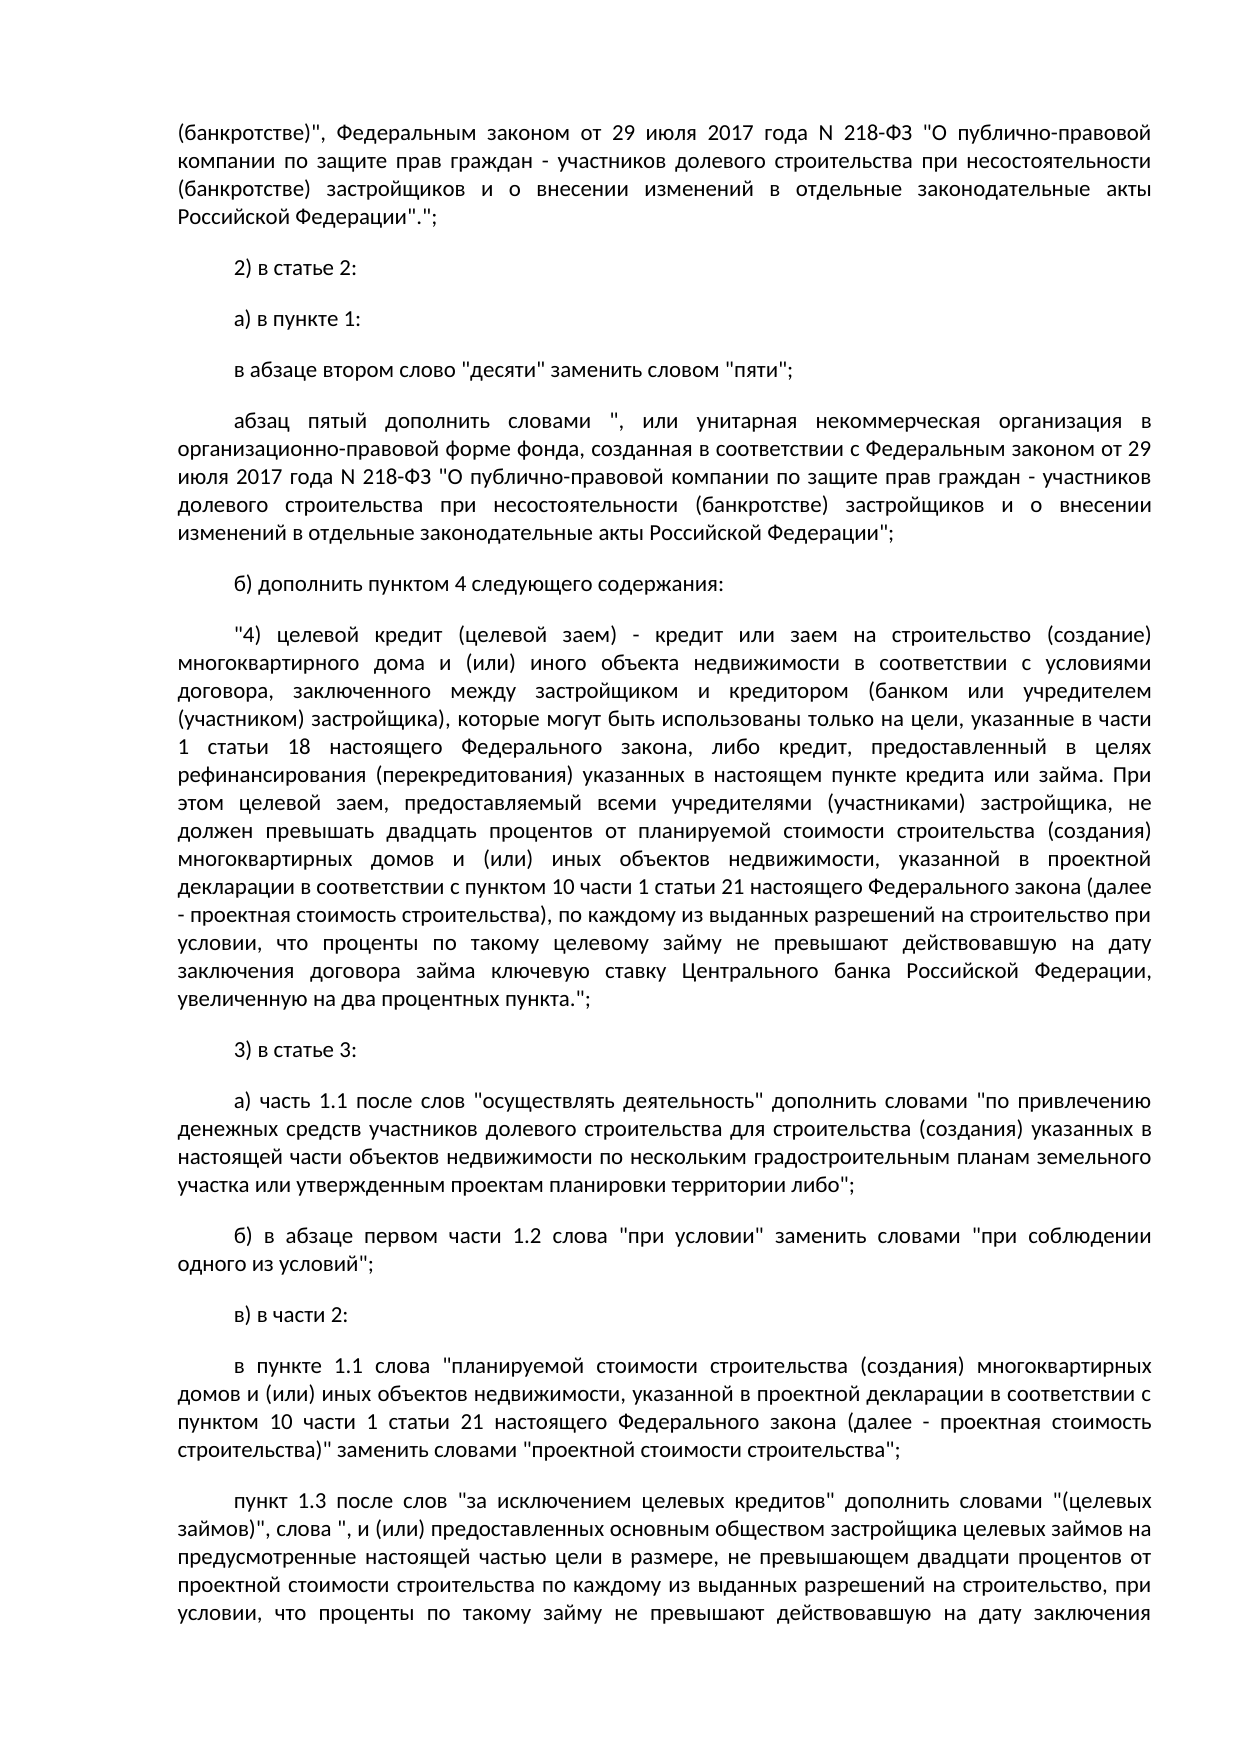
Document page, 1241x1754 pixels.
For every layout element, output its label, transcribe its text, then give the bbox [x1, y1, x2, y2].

text "4) целевой кредит (целевой заем) - кредит или заем на строительство (создание) многоквартирного дома и (или) иного объекта недвижимости в соответствии с условиями договора, заключенного между застройщиком и кредитором (банком или учредителем (участником) застройщика), которые могут быть использованы только на цели, указанные в части 1 статьи 18 настоящего Федерального закона, либо кредит, предоставленный в целях рефинансирования (перекредитования) указанных в настоящем пункте кредита или займа. При этом целевой заем, предоставляемый всеми учредителями (участниками) застройщика, не должен превышать двадцать процентов от планируемой стоимости строительства (создания) многоквартирных домов и (или) иных объектов недвижимости, указанной в проектной декларации в соответствии с пунктом 10 части 1 статьи 21 настоящего Федерального закона (далее - проектная стоимость строительства), по каждому из выданных разрешений на строительство при условии, что проценты по такому целевому займу не превышают действовавшую на дату заключения договора займа ключевую ставку Центрального банка Российской Федерации, увеличенную на два процентных пункта."; [177, 620, 1152, 1012]
text в абзаце втором слово "десяти" заменить словом "пяти"; [177, 355, 1152, 383]
text абзац пятый дополнить словами ", или унитарная некоммерческая организация в организационно-правовой форме фонда, созданная в соответствии с Федеральным законом от 29 июля 2017 года N 218-ФЗ "О публично-правовой компании по защите прав граждан - участников долевого строительства при несостоятельности (банкротстве) застройщиков и о внесении изменений в отдельные законодательные акты Российской Федерации"; [177, 406, 1152, 546]
text а) часть 1.1 после слов "осуществлять деятельность" дополнить словами "по привлечению денежных средств участников долевого строительства для строительства (создания) указанных в настоящей части объектов недвижимости по нескольким градостроительным планам земельного участка или утвержденным проектам планировки территории либо"; [177, 1086, 1152, 1198]
text в) в части 2: [177, 1300, 1152, 1328]
text а) в пункте 1: [177, 304, 1152, 332]
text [177, 118, 1152, 230]
text в пункте 1.1 слова "планируемой стоимости строительства (создания) многоквартирных домов и (или) иных объектов недвижимости, указанной в проектной декларации в соответствии с пунктом 10 части 1 статьи 21 настоящего Федерального закона (далее - проектная стоимость строительства)" заменить словами "проектной стоимости строительства"; [177, 1351, 1152, 1463]
text 3) в статье 3: [177, 1035, 1152, 1063]
text б) в абзаце первом части 1.2 слова "при условии" заменить словами "при соблюдении одного из условий"; [177, 1221, 1152, 1277]
text 2) в статье 2: [177, 253, 1152, 281]
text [177, 1486, 1152, 1626]
text б) дополнить пунктом 4 следующего содержания: [177, 569, 1152, 597]
